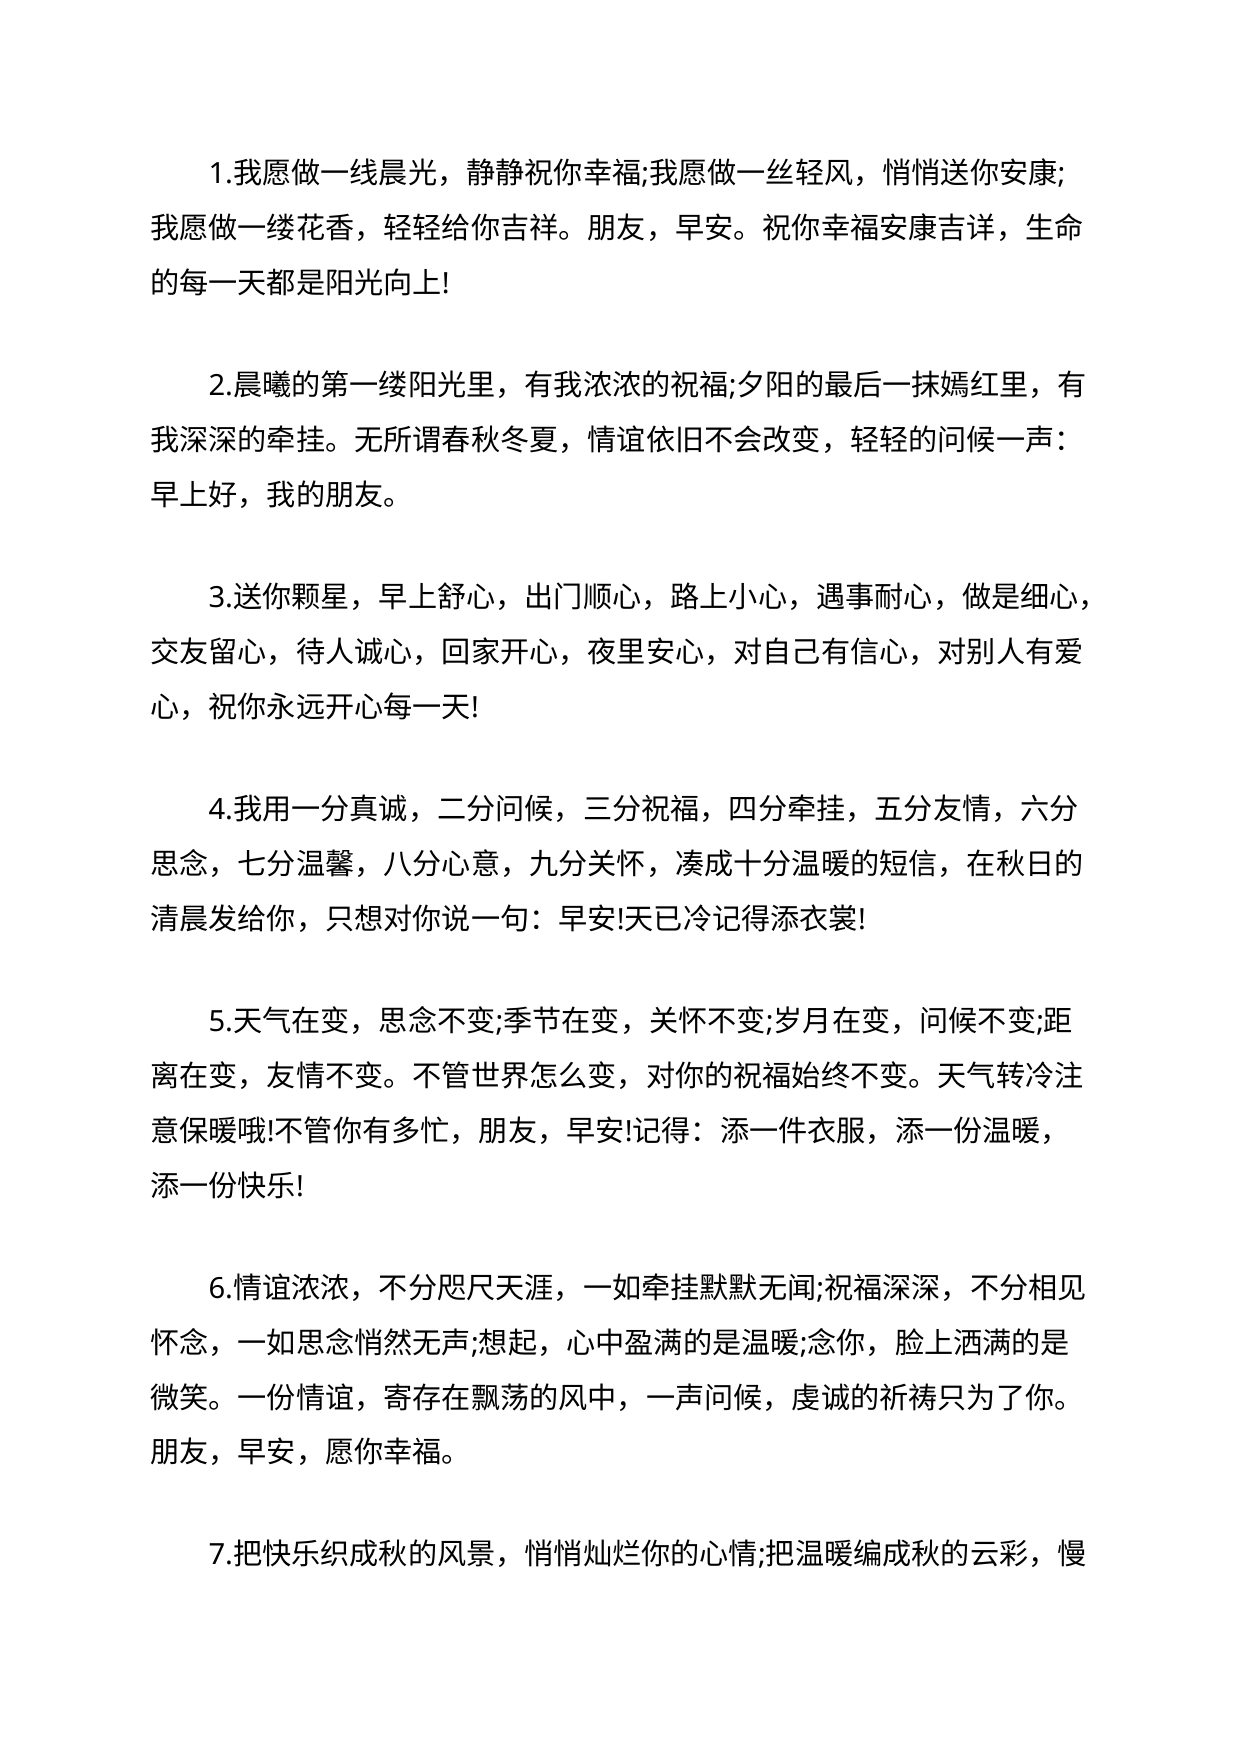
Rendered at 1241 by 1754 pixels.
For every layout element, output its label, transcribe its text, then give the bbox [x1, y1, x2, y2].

text 1.我愿做一线晨光，静静祝你幸福;我愿做一丝轻风，悄悄送你安康;我愿做一缕花香，轻轻给你吉祥。朋友，早安。祝你幸福安康吉详，生命的每一天都是阳光向上! [150, 150, 1090, 302]
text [150, 1531, 1090, 1573]
text 6.情谊浓浓，不分咫尺天涯，一如牵挂默默无闻;祝福深深，不分相见怀念，一如思念悄然无声;想起，心中盈满的是温暖;念你，脸上洒满的是微笑。一份情谊，寄存在飘荡的风中，一声问候，虔诚的祈祷只为了你。朋友，早安，愿你幸福。 [150, 1264, 1090, 1471]
text 4.我用一分真诚，二分问候，三分祝福，四分牵挂，五分友情，六分思念，七分温馨，八分心意，九分关怀，凑成十分温暖的短信，在秋日的清晨发给你，只想对你说一句：早安!天已冷记得添衣裳! [150, 785, 1090, 938]
text 2.晨曦的第一缕阳光里，有我浓浓的祝福;夕阳的最后一抹嫣红里，有我深深的牵挂。无所谓春秋冬夏，情谊依旧不会改变，轻轻的问候一声：早上好，我的朋友。 [150, 362, 1090, 514]
text 5.天气在变，思念不变;季节在变，关怀不变;岁月在变，问候不变;距离在变，友情不变。不管世界怎么变，对你的祝福始终不变。天气转冷注意保暖哦!不管你有多忙，朋友，早安!记得：添一件衣服，添一份温暖，添一份快乐! [150, 997, 1090, 1204]
text 3.送你颗星，早上舒心，出门顺心，路上小心，遇事耐心，做是细心，交友留心，待人诚心，回家开心，夜里安心，对自己有信心，对别人有爱心，祝你永远开心每一天! [150, 573, 1090, 726]
